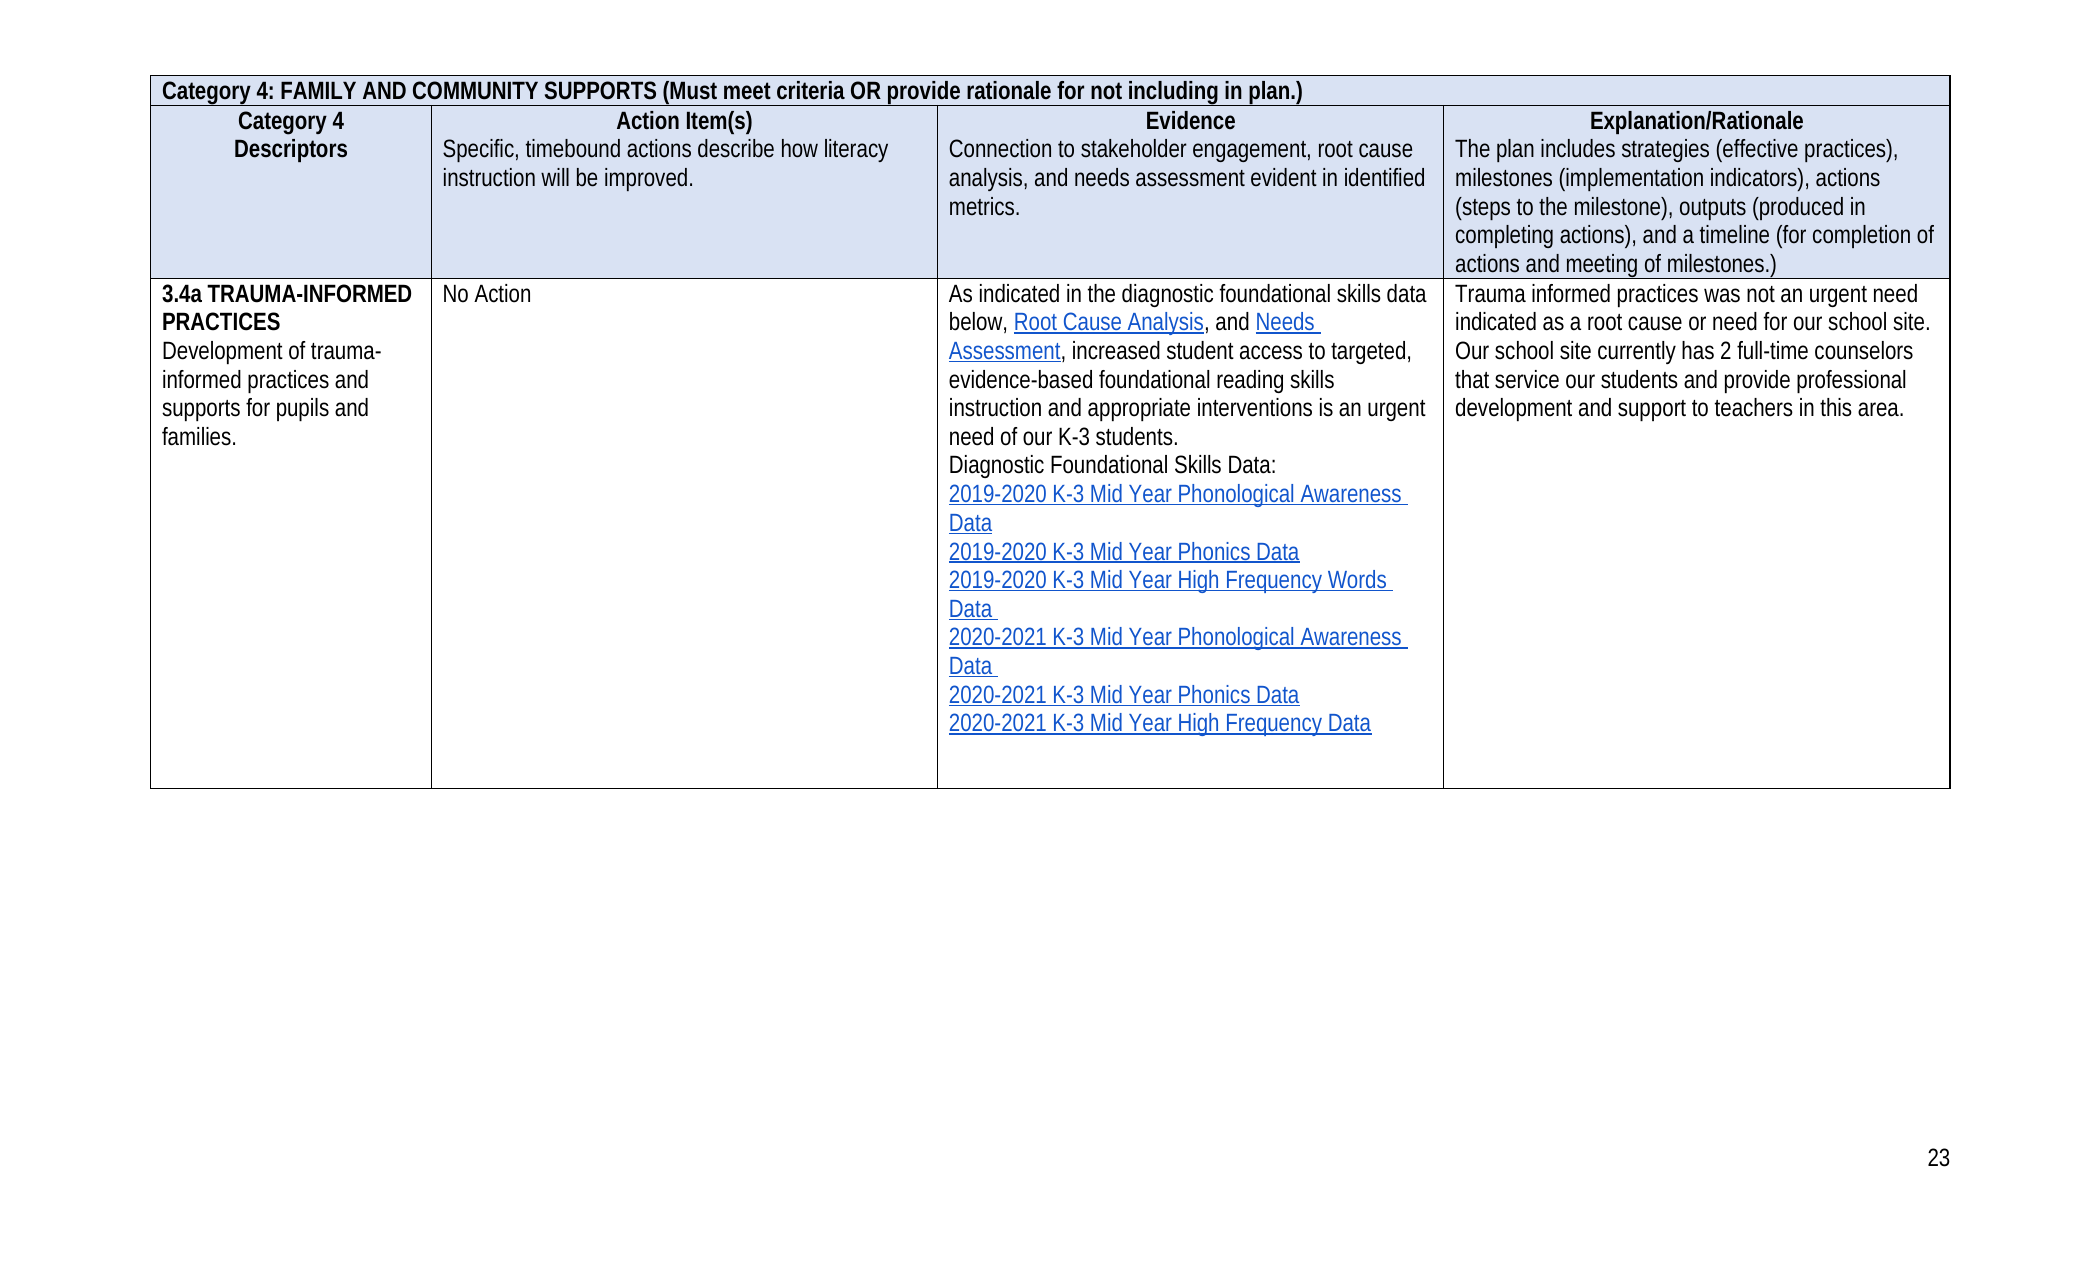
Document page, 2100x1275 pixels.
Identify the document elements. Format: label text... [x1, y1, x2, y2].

table_cell No Action [432, 279, 937, 788]
table_cell Action Item(s) Specific, timebound actions describe how literacy instruction will be improved. [432, 106, 937, 278]
table_cell Category 4 Descriptors [151, 106, 431, 278]
table_cell Trauma informed practices was not an urgent need indicated as a root cause or need for our school site. Our school site currently has 2 full-time counselors that service our students and provide professional development and support to teachers in this area. [1444, 279, 1949, 788]
table_cell Explanation/Rationale The plan includes strategies (effective practices), milestones (implementation indicators), actions (steps to the milestone), outputs (produced in completing actions), and a timeline (for completion of actions and meeting of milestones.) [1444, 106, 1949, 278]
table_cell Evidence Connection to stakeholder engagement, root cause analysis, and needs assessment evident in identified metrics. [938, 106, 1443, 278]
table_cell Category 4: FAMILY AND COMMUNITY SUPPORTS (Must meet criteria OR provide rationale for not including in plan.) [151, 76, 1949, 105]
table_cell 3.4a TRAUMA-INFORMED PRACTICES Development of trauma-informed practices and supports for pupils and families. [151, 279, 431, 788]
